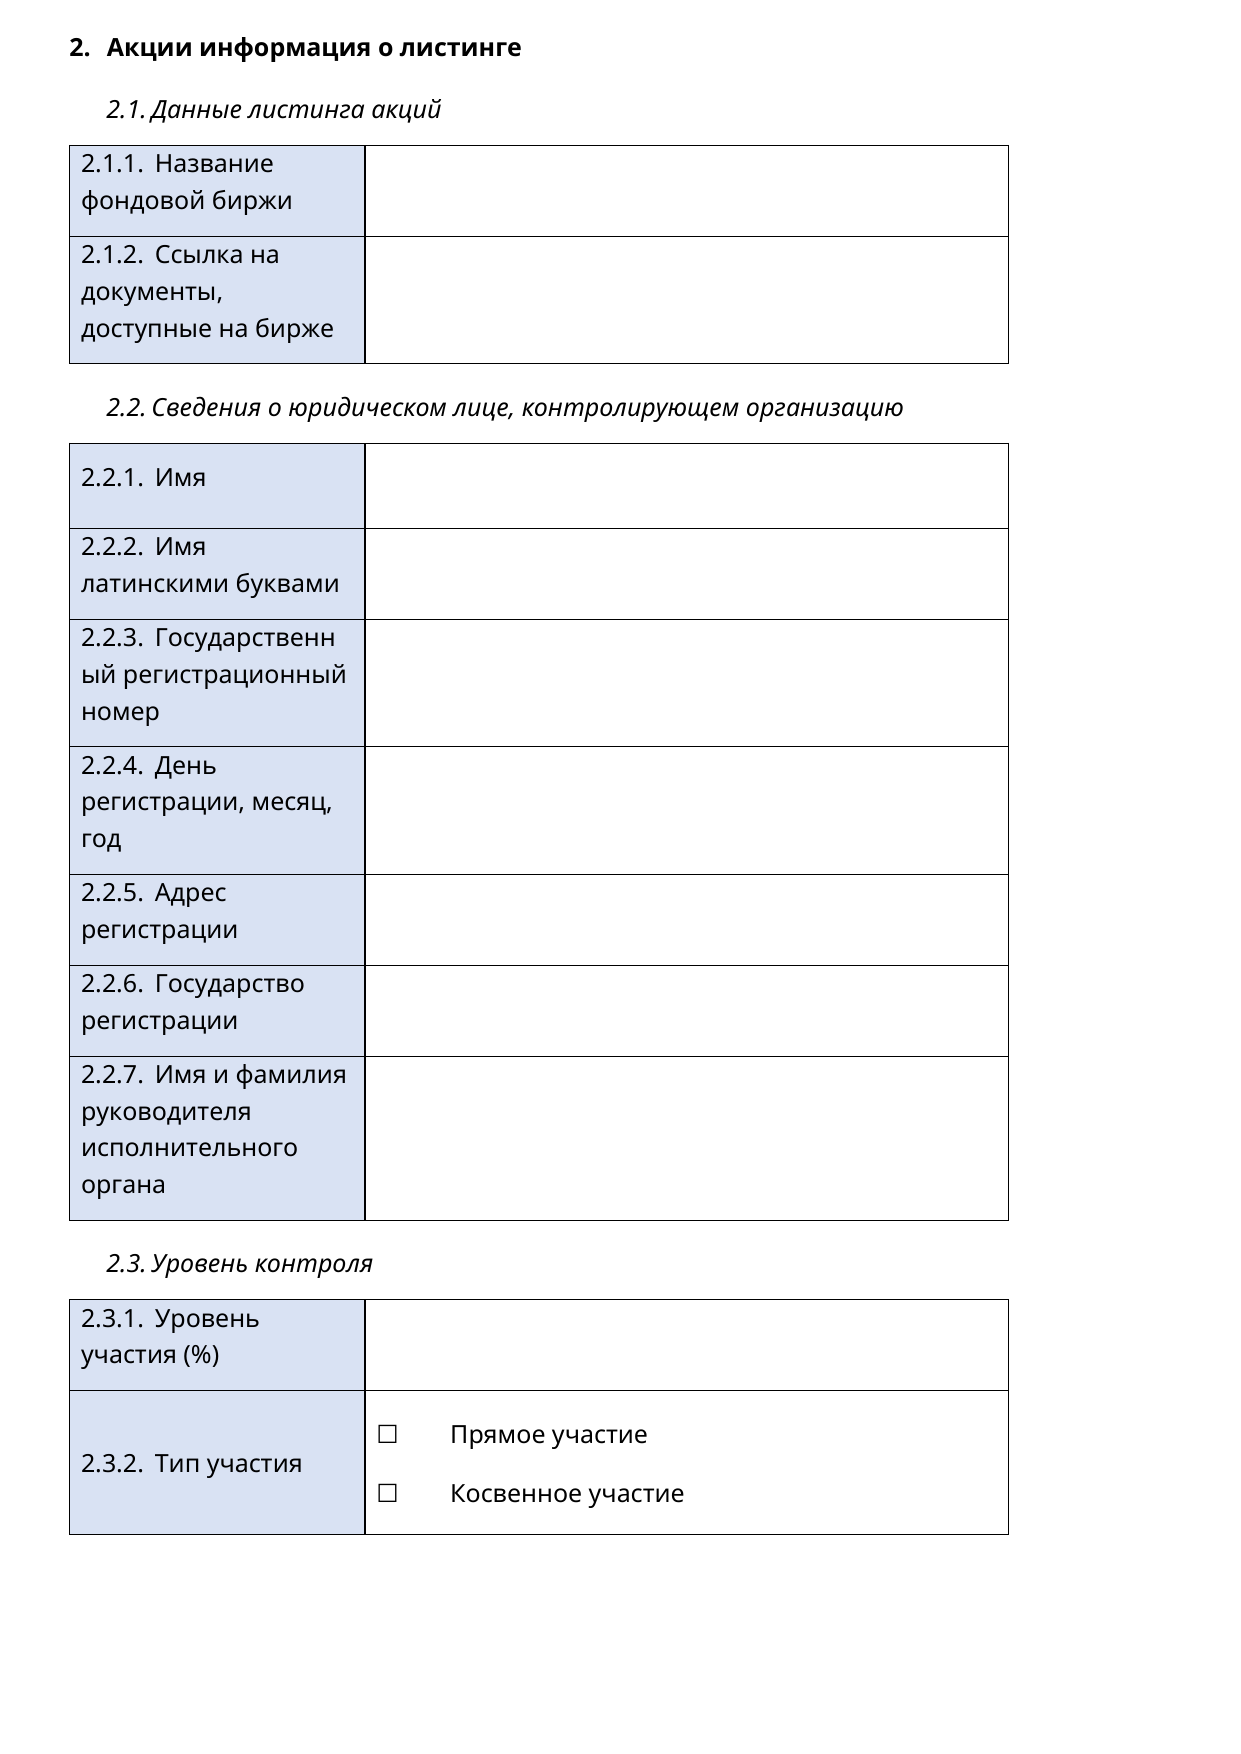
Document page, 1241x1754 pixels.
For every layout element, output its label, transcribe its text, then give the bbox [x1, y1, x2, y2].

table_cell [366, 1057, 1008, 1220]
table_cell Тип участия [70, 1391, 364, 1534]
table_cell Государство регистрации [70, 966, 364, 1056]
list Акции информация о листинге [69, 29, 1152, 64]
table_cell [366, 966, 1008, 1056]
table_cell Имя и фамилия руководителя исполнительного органа [70, 1057, 364, 1220]
table_header Название фондовой биржи [70, 146, 364, 236]
table_header [366, 146, 1008, 236]
table_cell Имя латинскими буквами [70, 529, 364, 619]
table_cell [366, 620, 1008, 746]
table_cell День регистрации, месяц, год [70, 747, 364, 874]
table_header [366, 1300, 1008, 1390]
table_cell Государственный регистрационный номер [70, 620, 364, 746]
table_header [366, 444, 1008, 528]
table_header Имя [70, 444, 364, 528]
table_cell [366, 875, 1008, 965]
table_header Уровень участия (%) [70, 1300, 364, 1390]
table_cell [366, 529, 1008, 619]
table_cell [366, 237, 1008, 363]
list Сведения о юридическом лице, контролирующем организацию [106, 389, 1152, 423]
table_cell Прямое участие Косвенное участие [366, 1391, 1008, 1534]
table_cell [366, 747, 1008, 874]
list Данные листинга акций [106, 91, 1152, 125]
table_cell Ссылка на документы, доступные на бирже [70, 237, 364, 363]
list Уровень контроля [106, 1246, 1152, 1280]
table_cell Адрес регистрации [70, 875, 364, 965]
